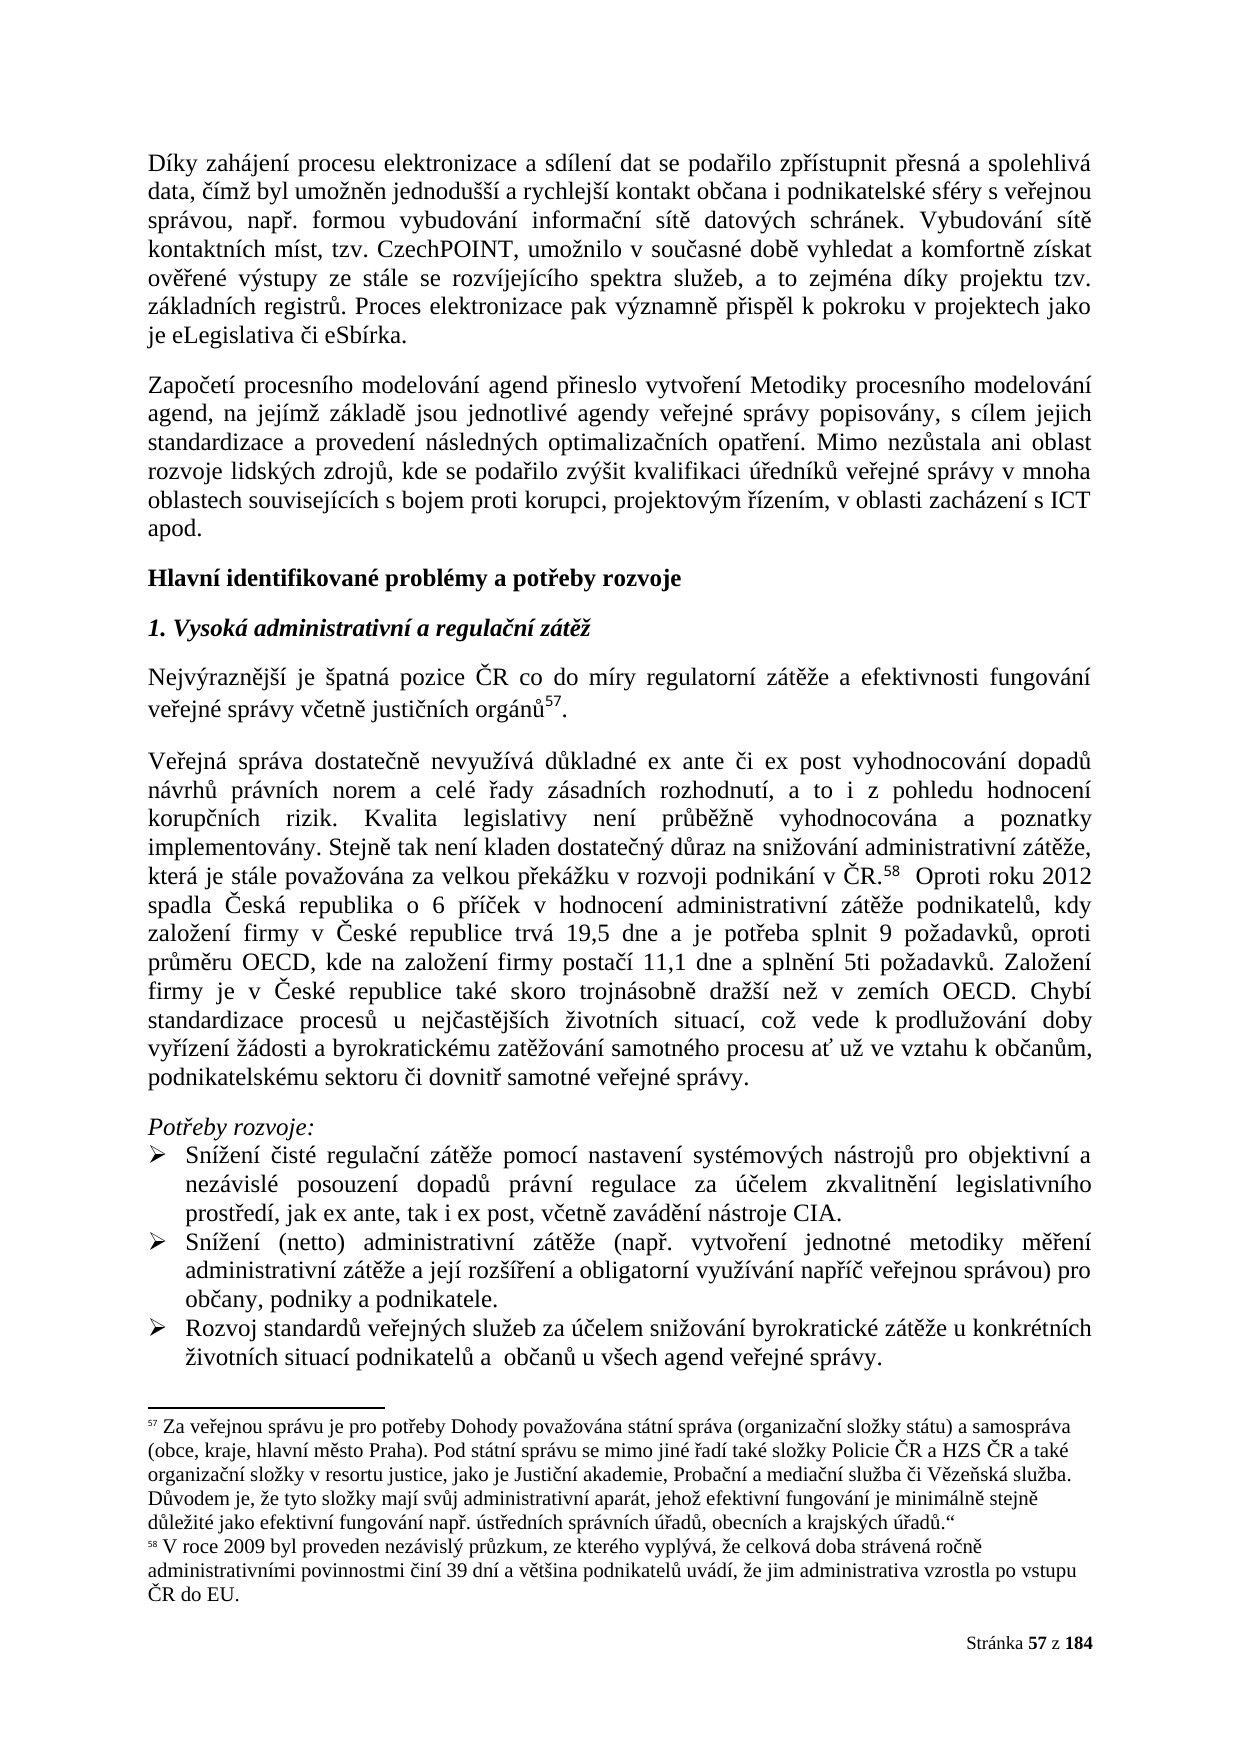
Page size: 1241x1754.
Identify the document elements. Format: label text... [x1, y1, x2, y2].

text Započetí procesního modelování agend přineslo vytvoření Metodiky procesního modelování agend, na jejímž základě jsou jednotlivé agendy veřejné správy popisovány, s cílem jejich standardizace a provedení následných optimalizačních opatření. Mimo nezůstala ani oblast rozvoje lidských zdrojů, kde se podařilo zvýšit kvalifikaci úředníků veřejné správy v mnoha oblastech souvisejících s bojem proti korupci, projektovým řízením, v oblasti zacházení s ICT apod. [148, 370, 1092, 542]
text 1. Vysoká administrativní a regulační zátěž [148, 613, 1092, 641]
text Nejvýraznější je špatná pozice ČR co do míry regulatorní zátěže a efektivnosti fungování veřejné správy včetně justičních orgánů. [148, 662, 1092, 725]
text Potřeby rozvoje: [148, 1112, 1092, 1141]
text Díky zahájení procesu elektronizace a sdílení dat se podařilo zpřístupnit přesná a spolehlivá data, čímž byl umožněn jednodušší a rychlejší kontakt občana i podnikatelské sféry s veřejnou správou, např. formou vybudování informační sítě datových schránek. Vybudování sítě kontaktních míst, tzv. CzechPOINT, umožnilo v současné době vyhledat a komfortně získat ověřené výstupy ze stále se rozvíjejícího spektra služeb, a to zejména díky projektu tzv. základních registrů. Proces elektronizace pak významně přispěl k pokroku v projektech jako je eLegislativa či eSbírka. [148, 148, 1092, 349]
list Rozvoj standardů veřejných služeb za účelem snižování byrokratické zátěže u konkrétních životních situací podnikatelů a občanů u všech agend veřejné správy. [148, 1313, 1092, 1371]
list Snížení čisté regulační zátěže pomocí nastavení systémových nástrojů pro objektivní a nezávislé posouzení dopadů právní regulace za účelem zkvalitnění legislativního prostředí, jak ex ante, tak i ex post, včetně zavádění nástroje CIA. [148, 1141, 1092, 1227]
text Veřejná správa dostatečně nevyužívá důkladné ex ante či ex post vyhodnocování dopadů návrhů právních norem a celé řady zásadních rozhodnutí, a to i z pohledu hodnocení korupčních rizik. Kvalita legislativy není průběžně vyhodnocována a poznatky implementovány. Stejně tak není kladen dostatečný důraz na snižování administrativní zátěže, která je stále považována za velkou překážku v rozvoji podnikání v ČR. Oproti roku 2012 spadla Česká republika o 6 příček v hodnocení administrativní zátěže podnikatelů, kdy založení firmy v České republice trvá 19,5 dne a je potřeba splnit 9 požadavků, oproti průměru OECD, kde na založení firmy postačí 11,1 dne a splnění 5ti požadavků. Založení firmy je v České republice také skoro trojnásobně dražší než v zemích OECD. Chybí standardizace procesů u nejčastějších životních situací, což vede k prodlužování doby vyřízení žádosti a byrokratickému zatěžování samotného procesu ať už ve vztahu k občanům, podnikatelskému sektoru či dovnitř samotné veřejné správy. [148, 746, 1092, 1091]
list Snížení (netto) administrativní zátěže (např. vytvoření jednotné metodiky měření administrativní zátěže a její rozšíření a obligatorní využívání napříč veřejnou správou) pro občany, podniky a podnikatele. [148, 1227, 1092, 1313]
text Hlavní identifikované problémy a potřeby rozvoje [148, 563, 1092, 592]
